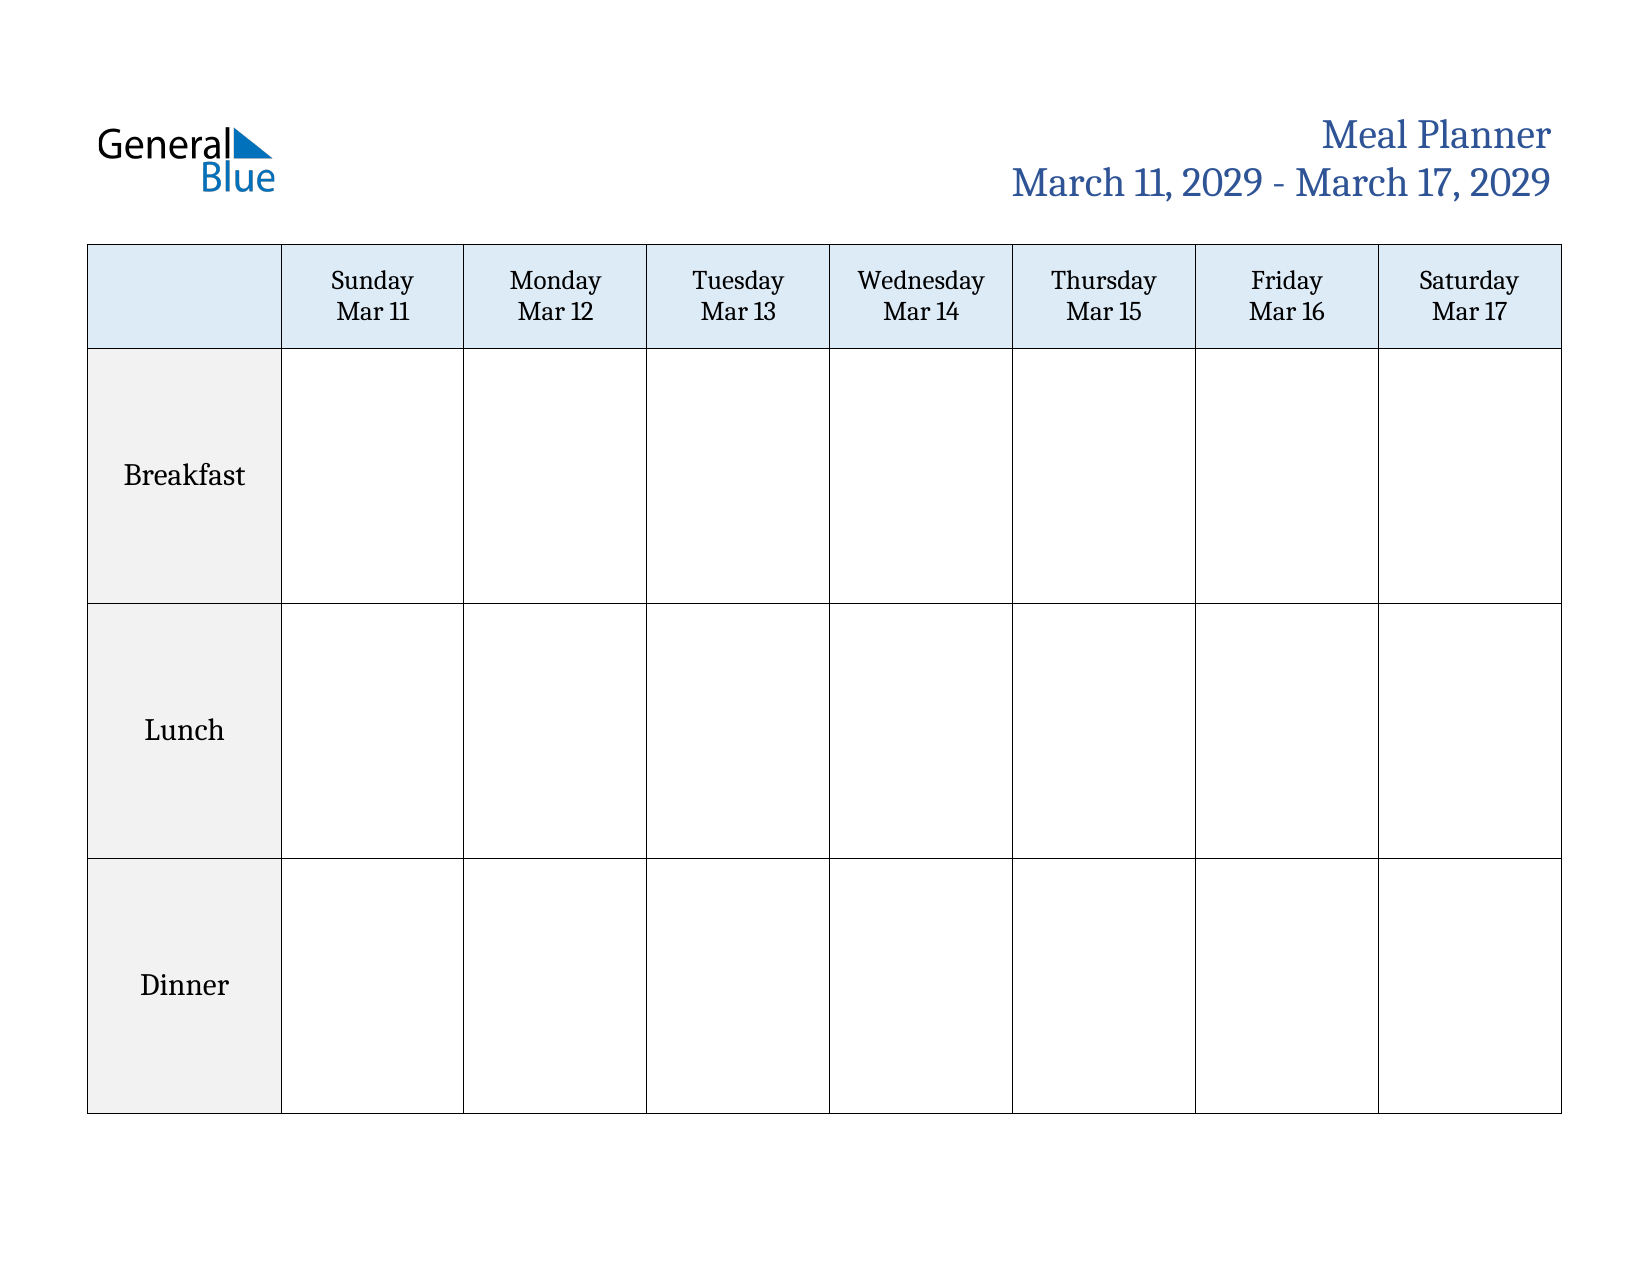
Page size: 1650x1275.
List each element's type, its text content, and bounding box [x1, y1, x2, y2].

table_cell Sunday Mar 11 [282, 245, 463, 348]
table_cell [1379, 349, 1561, 603]
table_cell Friday Mar 16 [1196, 245, 1378, 348]
table_cell [830, 349, 1012, 603]
table_cell [830, 859, 1012, 1113]
table_cell [1196, 859, 1378, 1113]
table_cell Breakfast [88, 349, 281, 603]
table_cell [282, 349, 463, 603]
table_cell [282, 859, 463, 1113]
table_cell [647, 604, 829, 858]
table_cell Dinner [88, 859, 281, 1113]
table_cell [464, 859, 646, 1113]
picture [98, 127, 275, 192]
table_cell Thursday Mar 15 [1013, 245, 1195, 348]
table_cell [647, 859, 829, 1113]
table_cell [1379, 859, 1561, 1113]
table_cell [1379, 604, 1561, 858]
table_header Meal Planner March 11, 2029 - March 17, 2029 [281, 75, 1562, 244]
table_cell [1196, 604, 1378, 858]
table_cell [830, 604, 1012, 858]
table_header [88, 75, 281, 244]
table_cell [464, 349, 646, 603]
table_cell Wednesday Mar 14 [830, 245, 1012, 348]
table_cell [282, 604, 463, 858]
table_cell [1013, 859, 1195, 1113]
table_cell Saturday Mar 17 [1379, 245, 1561, 348]
table_cell Tuesday Mar 13 [647, 245, 829, 348]
table_cell [647, 349, 829, 603]
table_cell [464, 604, 646, 858]
table_cell [1196, 349, 1378, 603]
table_cell Lunch [88, 604, 281, 858]
table_cell [1013, 604, 1195, 858]
table_cell Monday Mar 12 [464, 245, 646, 348]
table_cell [1013, 349, 1195, 603]
table_cell [88, 245, 281, 348]
